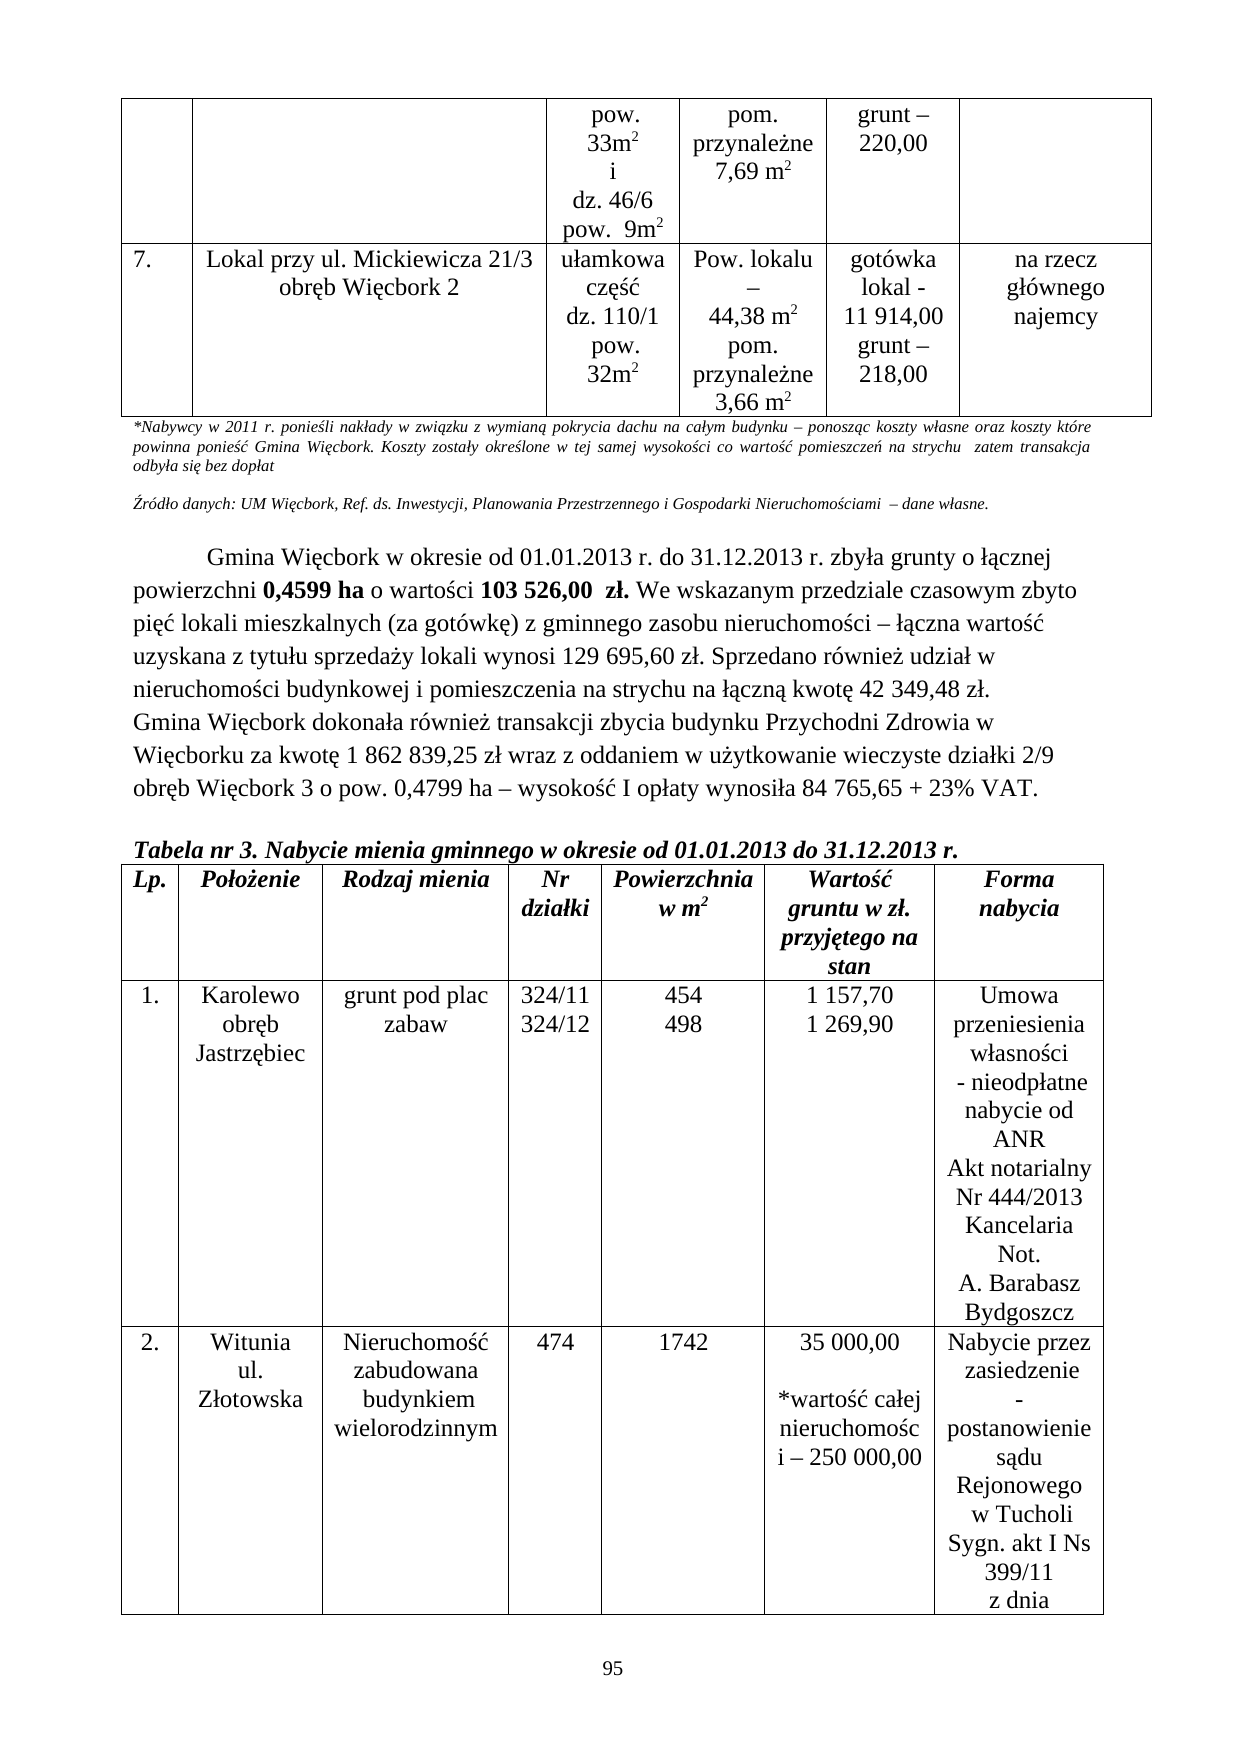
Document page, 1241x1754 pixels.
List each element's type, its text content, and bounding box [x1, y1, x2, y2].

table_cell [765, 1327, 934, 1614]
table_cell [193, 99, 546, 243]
text *Nabywcy w 2011 r. ponieśli nakłady w związku z wymianą pokrycia dachu na całym budynku – ponosząc koszty własne oraz koszty które powinna ponieść Gmina Więcbork. Koszty zostały określone w tej samej wysokości co wartość pomieszczeń na strychu zatem transakcja odbyła się bez dopłat [133, 417, 1092, 475]
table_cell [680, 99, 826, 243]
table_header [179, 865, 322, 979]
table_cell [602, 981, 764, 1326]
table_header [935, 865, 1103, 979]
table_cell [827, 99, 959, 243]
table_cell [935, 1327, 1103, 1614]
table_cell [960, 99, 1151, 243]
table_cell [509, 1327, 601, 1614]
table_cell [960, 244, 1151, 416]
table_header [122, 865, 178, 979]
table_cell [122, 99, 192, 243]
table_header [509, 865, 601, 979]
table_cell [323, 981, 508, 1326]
text Źródło danych: UM Więcbork, Ref. ds. Inwestycji, Planowania Przestrzennego i Gospodarki Nieruchomościami – dane własne. [133, 494, 1092, 513]
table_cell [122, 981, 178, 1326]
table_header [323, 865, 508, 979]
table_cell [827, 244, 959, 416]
text Gmina Więcbork dokonała również transakcji zbycia budynku Przychodni Zdrowia w Więcborku za kwotę 1 862 839,25 zł wraz z oddaniem w użytkowanie wieczyste działki 2/9 obręb Więcbork 3 o pow. 0,4799 ha – wysokość I opłaty wynosiła 84 765,65 + 23% VAT. [133, 707, 1092, 802]
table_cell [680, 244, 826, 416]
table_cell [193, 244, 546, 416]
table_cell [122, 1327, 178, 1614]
text Tabela nr 3. Nabycie mienia gminnego w okresie od 01.01.2013 do 31.12.2013 r. [133, 835, 1092, 863]
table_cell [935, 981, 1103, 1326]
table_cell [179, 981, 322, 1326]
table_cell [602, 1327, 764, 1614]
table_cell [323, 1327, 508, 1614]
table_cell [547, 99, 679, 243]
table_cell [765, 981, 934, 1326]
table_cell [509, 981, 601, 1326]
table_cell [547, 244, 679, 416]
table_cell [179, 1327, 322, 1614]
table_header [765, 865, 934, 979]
text Gmina Więcbork w okresie od 01.01.2013 r. do 31.12.2013 r. zbyła grunty o łącznej powierzchni 0,4599 ha o wartości 103 526,00 zł. We wskazanym przedziale czasowym zbyto pięć lokali mieszkalnych (za gotówkę) z gminnego zasobu nieruchomości – łączna wartość uzyskana z tytułu sprzedaży lokali wynosi 129 695,60 zł. Sprzedano również udział w nieruchomości budynkowej i pomieszczenia na strychu na łączną kwotę 42 349,48 zł. [133, 542, 1092, 703]
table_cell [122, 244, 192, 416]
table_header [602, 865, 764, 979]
